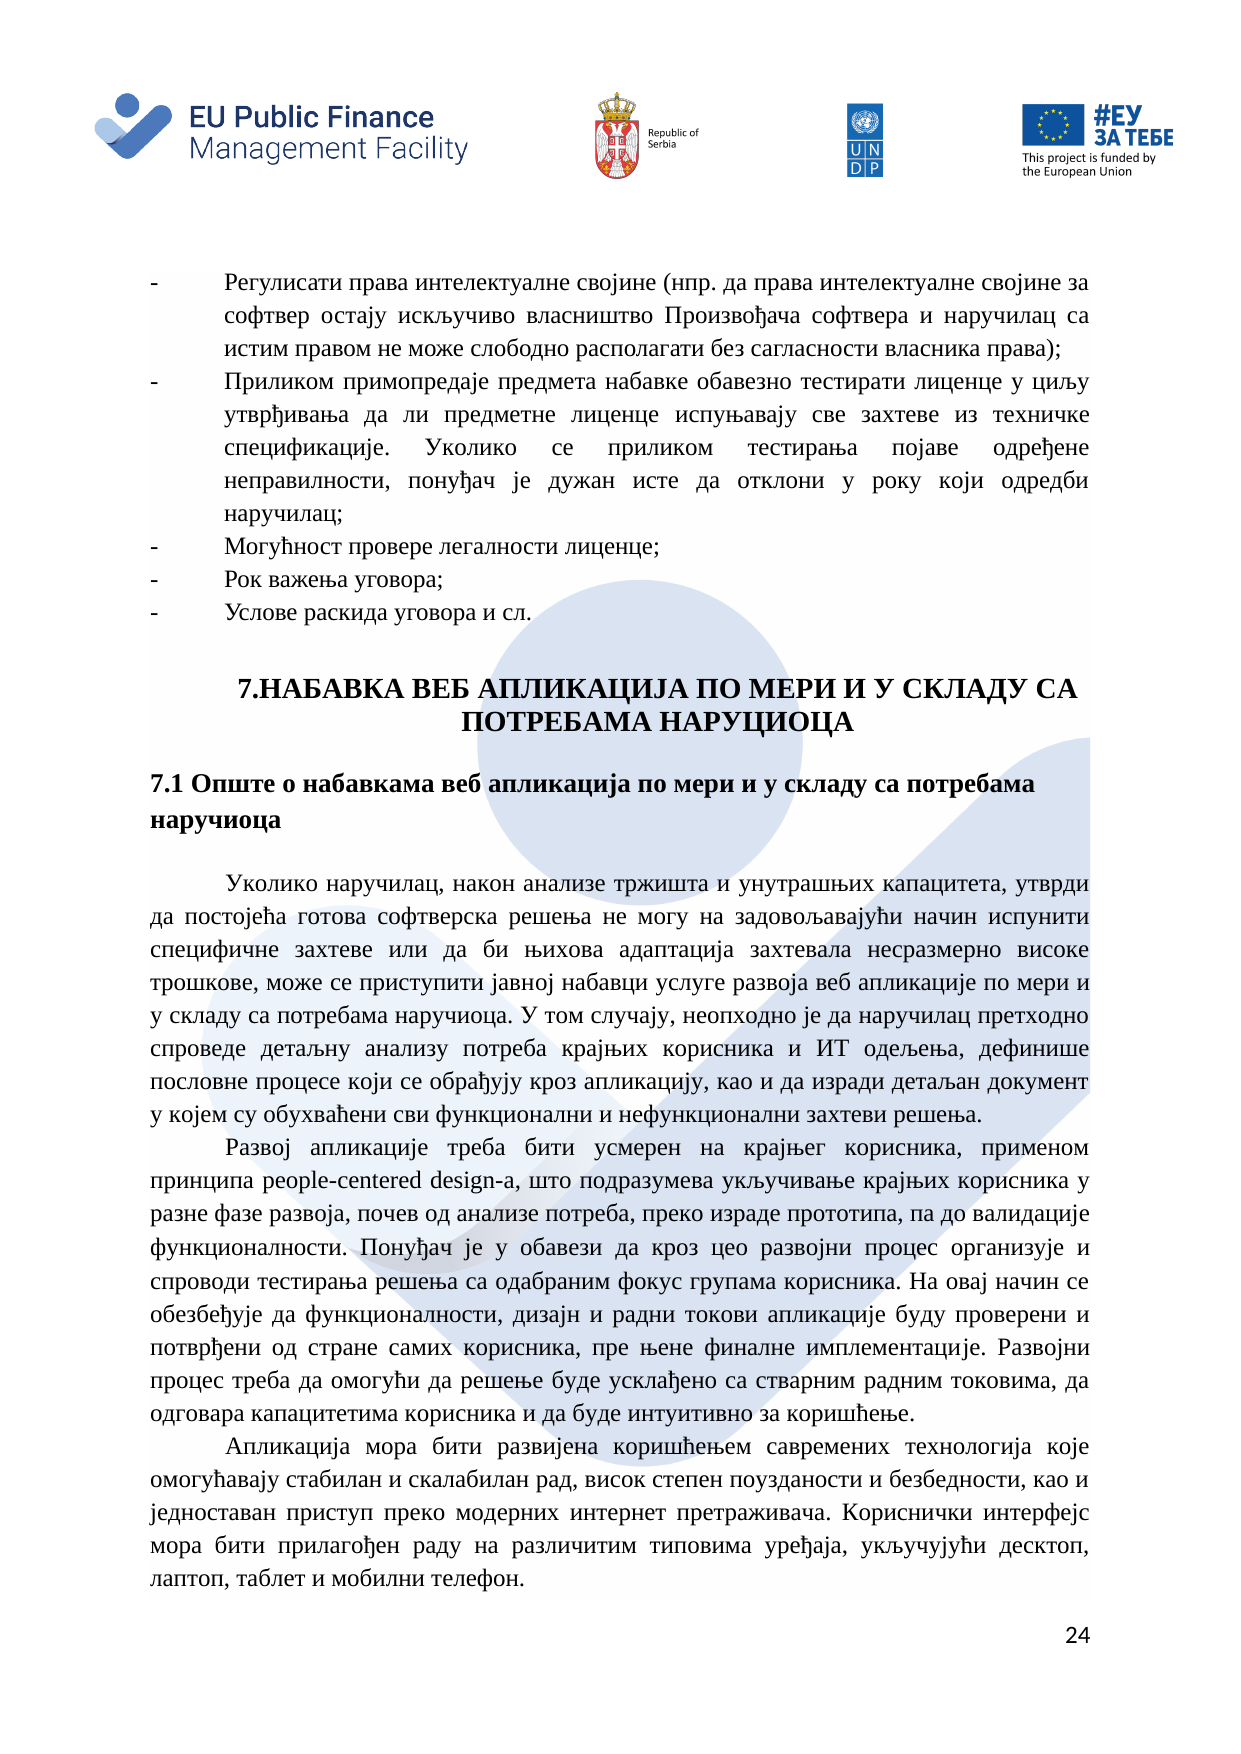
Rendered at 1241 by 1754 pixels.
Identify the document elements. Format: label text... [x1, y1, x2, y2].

list Рок важења уговора; [150, 564, 1090, 593]
text Развој апликације треба бити усмерен на крајњег корисника, применом принципа people-centered design-a, што подразумева укључивање крајњих корисника у разне фазе развоја, почев од анализе потреба, преко израде прототипа, па до валидације функционалности. Понуђач је у обавези да кроз цео развојни процес организује и спроводи тестирања решења са одабраним фокус групама корисника. На овај начин се обезбеђује да функционалности, дизајн и радни токови апликације буду проверени и потврђени од стране самих корисника, пре њене финалне имплементациje. Развојни процес треба да омогући да решење буде усклађено са стварним радним токовима, да одговара капацитетима корисника и да буде интуитивно за коришћење. [150, 1132, 1090, 1427]
list Могућност провере легалности лиценце; [150, 531, 1090, 560]
picture [150, 270, 1091, 1601]
picture [94, 93, 468, 165]
text Апликација мора бити развијена коришћењем савремених технологија које омогућавају стабилан и скалабилан рад, висок степен поузданости и безбедности, као и једноставан приступ преко модерних интернет претраживача. Кориснички интерфејс мора бити прилагођен раду на различитим типовима уређаја, укључујући десктоп, лаптоп, таблет и мобилни телефон. [150, 1431, 1090, 1592]
list Регулисати права интелектуалне својине (нпр. да права интелектуалне својине за софтвер остају искључиво власништво Произвођача софтвера и наручилац са истим правом не може слободно располагати без сагласности власника права); [150, 267, 1090, 362]
subtitle 7.НАБАВКА ВЕБ АПЛИКАЦИЈА ПО МЕРИ И У СКЛАДУ СА ПОТРЕБАМА НАРУЦИОЦА [225, 671, 1090, 738]
text 7.1 Опште о набавкама веб апликација по мери и у складу са потребама наручиоца [150, 767, 1090, 834]
list Приликом примопредаје предмета набавке обавезно тестирати лиценце у циљу утврђивања да ли предметне лиценце испуњавају све захтеве из техничке спецификације. Уколико се приликом тестирања појаве одређене неправилности, понуђач је дужан исте да отклони у року који одредби наручилац; [150, 366, 1090, 527]
picture [595, 92, 1173, 179]
text Уколико наручилац, након анализе тржишта и унутрашњих капацитета, утврди да постојећа готова софтверска решења не могу на задовољавајући начин испунити специфичне захтеве или да би њихова адаптација захтевала несразмерно високе трошкове, може се приступити јавнoј набавци услуге развоја веб апликације по мери и у складу са потребама наручиоца. У том случају, неопходно је да наручилац претходно спроведе детаљну анализу потреба крајњих корисника и ИТ одељења, дефинише пословне процесе који се обрађују кроз апликацију, као и да изради детаљан документ у којем су обухваћени сви функционални и нефункционални захтеви решења. [150, 868, 1090, 1128]
list Услове раскида уговора и сл. [150, 597, 1090, 626]
